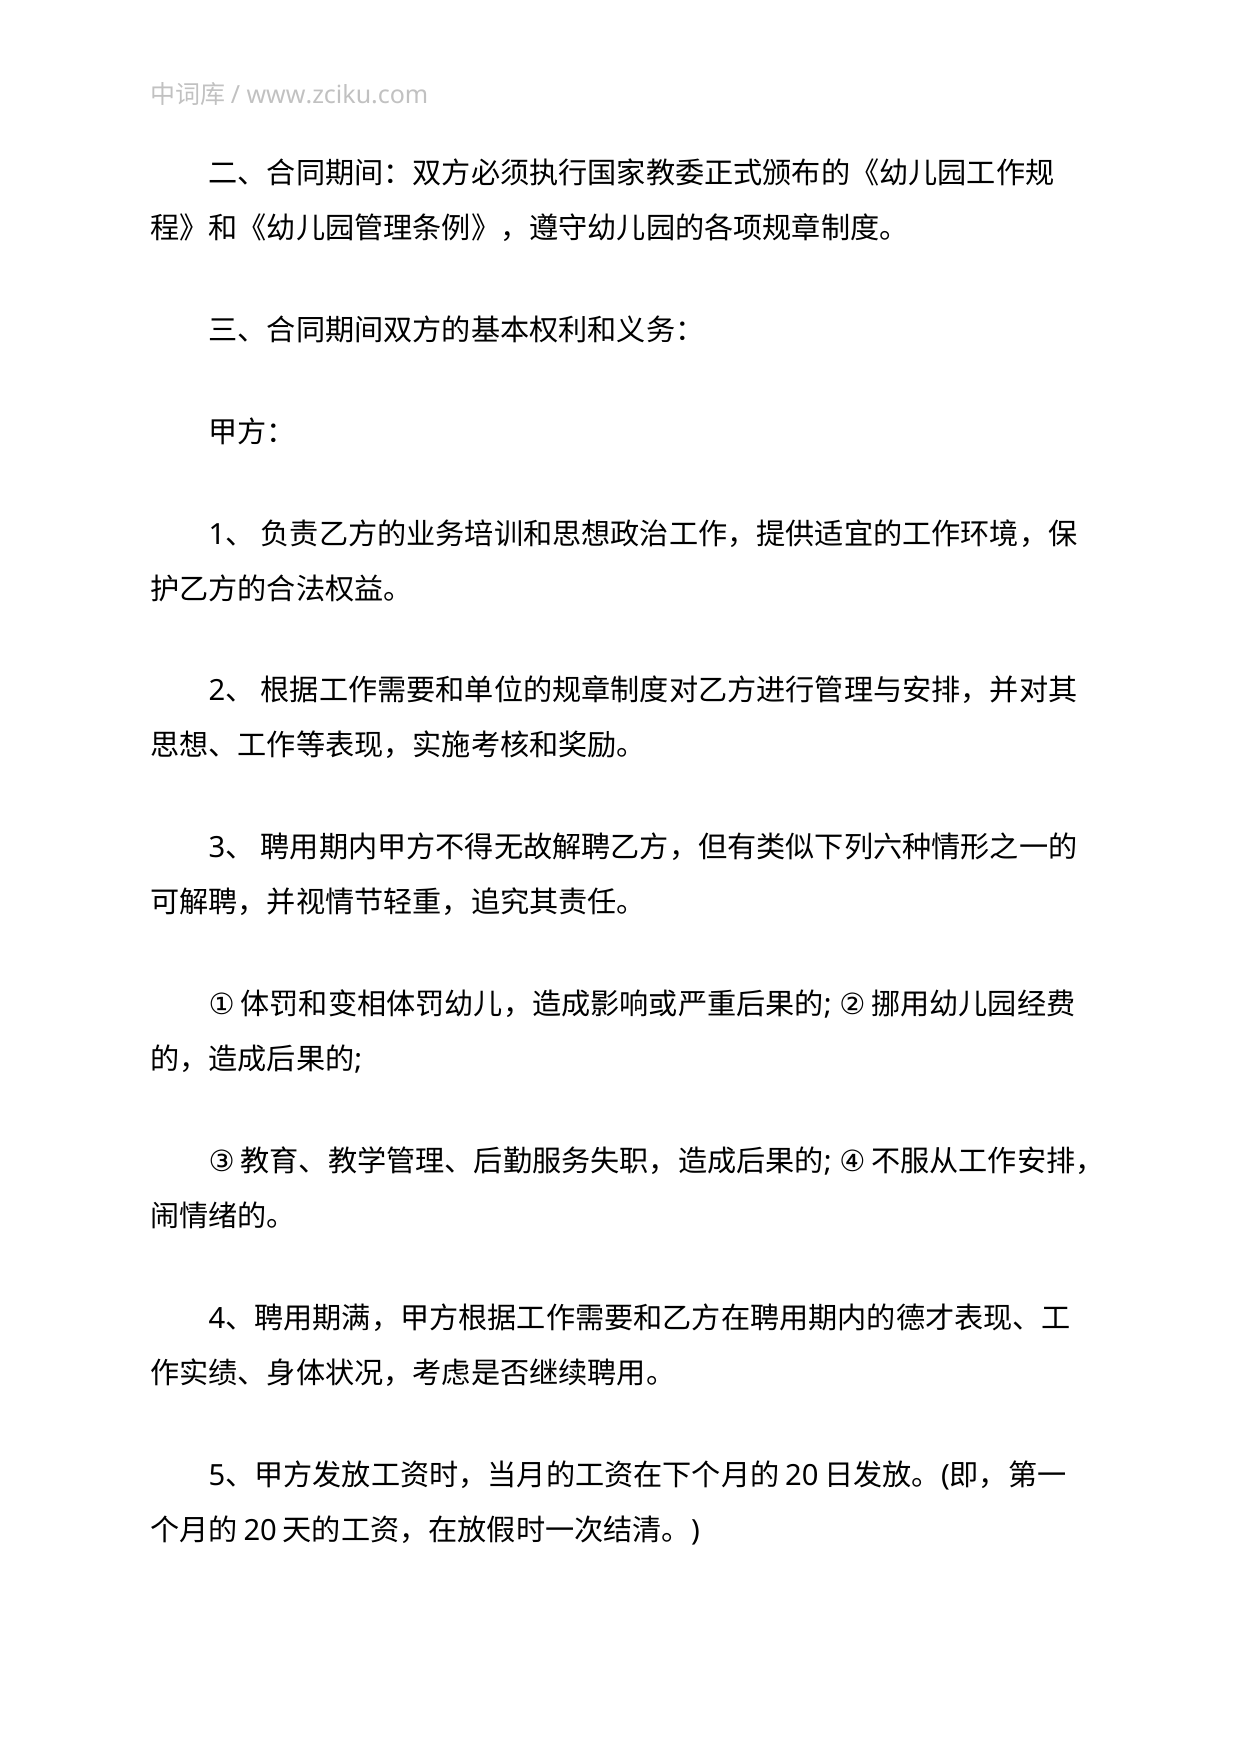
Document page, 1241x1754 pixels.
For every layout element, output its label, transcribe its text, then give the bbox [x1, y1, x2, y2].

text 3、 聘用期内甲方不得无故解聘乙方，但有类似下列六种情形之一的可解聘，并视情节轻重，追究其责任。 [150, 824, 1090, 921]
text 4、聘用期满，甲方根据工作需要和乙方在聘用期内的德才表现、工作实绩、身体状况，考虑是否继续聘用。 [150, 1294, 1090, 1392]
text 甲方： [150, 408, 1090, 451]
text 2、 根据工作需要和单位的规章制度对乙方进行管理与安排，并对其思想、工作等表现，实施考核和奖励。 [150, 667, 1090, 764]
text ③教育、教学管理、后勤服务失职，造成后果的; ④不服从工作安排，闹情绪的。 [150, 1137, 1090, 1235]
text 5、甲方发放工资时，当月的工资在下个月的20日发放。(即，第一个月的20天的工资，在放假时一次结清。) [150, 1451, 1090, 1548]
text 二、合同期间：双方必须执行国家教委正式颁布的《幼儿园工作规程》和《幼儿园管理条例》，遵守幼儿园的各项规章制度。 [150, 150, 1090, 247]
text ①体罚和变相体罚幼儿，造成影响或严重后果的; ②挪用幼儿园经费的，造成后果的; [150, 981, 1090, 1078]
text 1、 负责乙方的业务培训和思想政治工作，提供适宜的工作环境，保护乙方的合法权益。 [150, 510, 1090, 607]
text 三、合同期间双方的基本权利和义务： [150, 307, 1090, 349]
